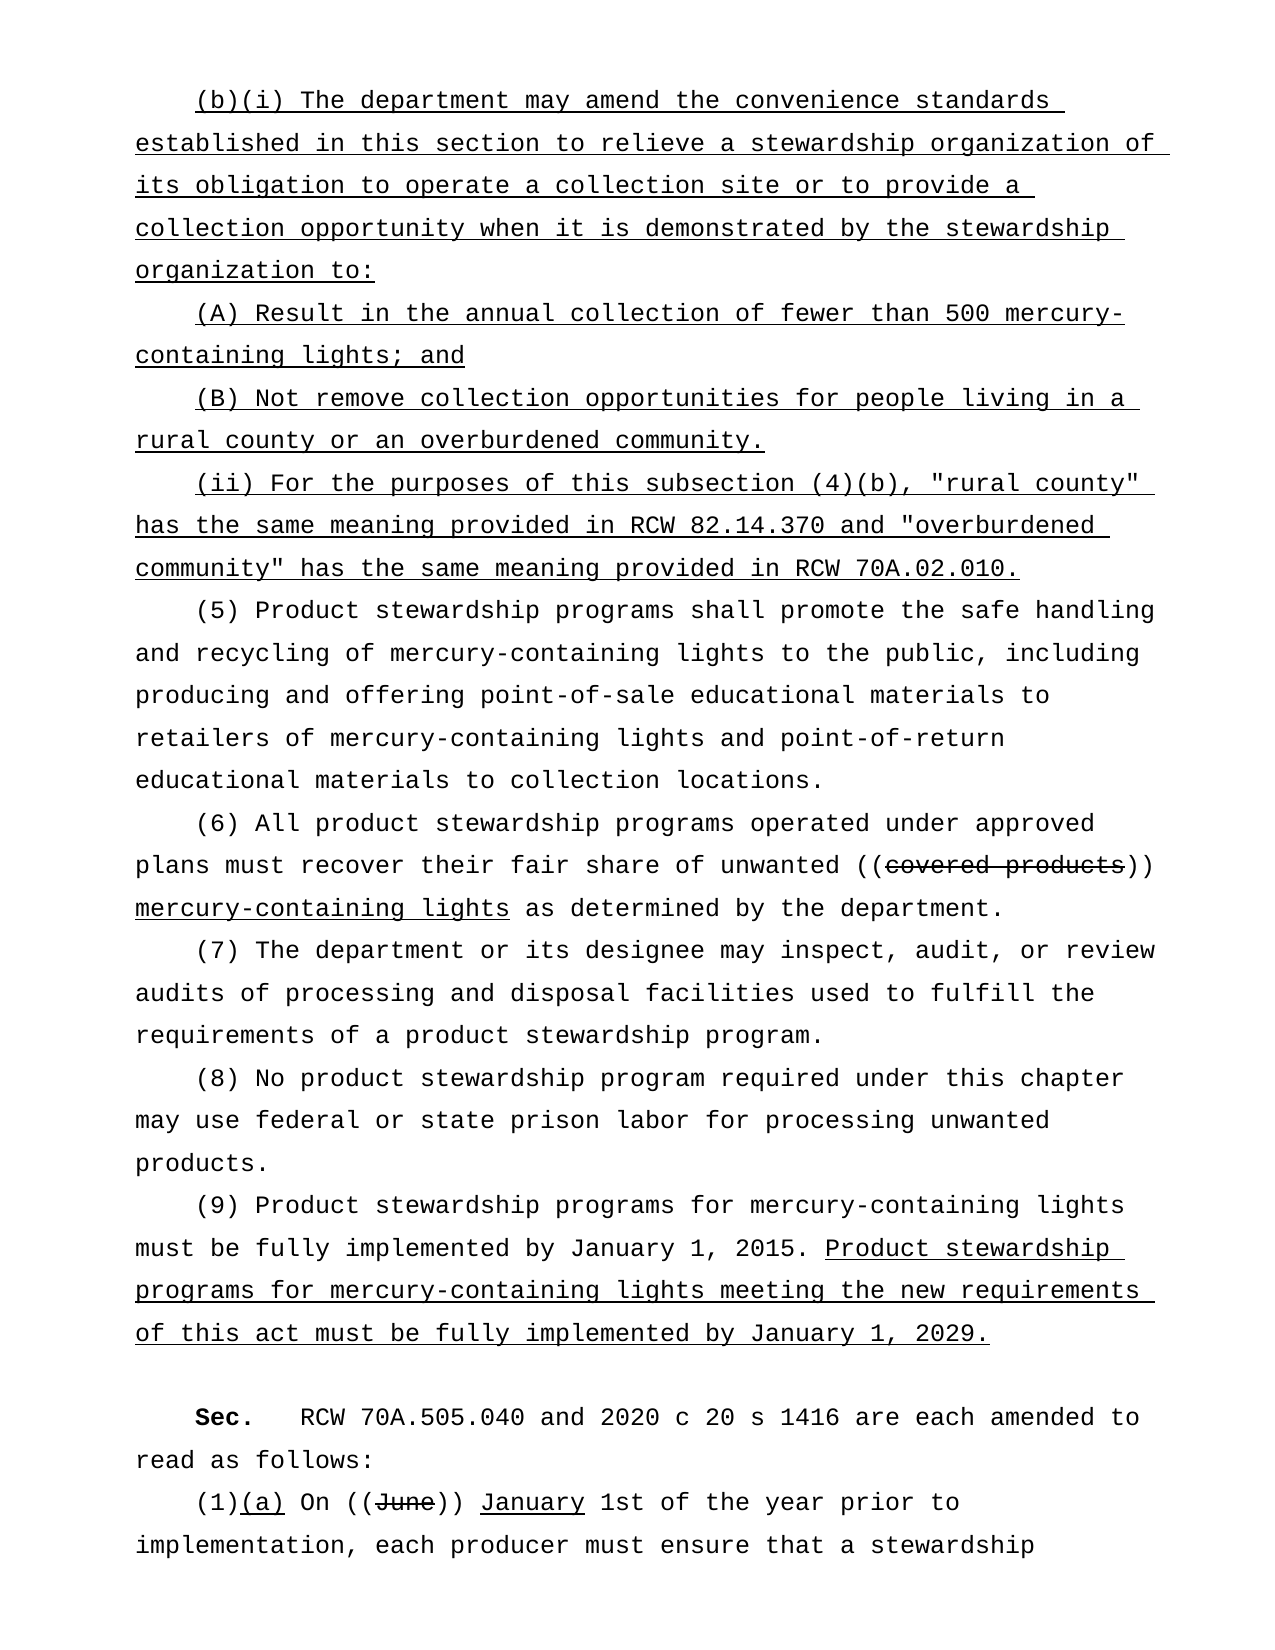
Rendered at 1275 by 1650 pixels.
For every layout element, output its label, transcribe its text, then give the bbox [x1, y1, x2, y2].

text (8) No product stewardship program required under this chapter may use federal or state prison labor for processing unwanted products. [135, 1052, 1170, 1180]
text (7) The department or its designee may inspect, audit, or review audits of processing and disposal facilities used to fulfill the requirements of a product stewardship program. [135, 925, 1170, 1052]
text (b)(i) The department may amend the convenience standards established in this section to relieve a stewardship organization of its obligation to operate a collection site or to provide a collection opportunity when it is demonstrated by the stewardship organization to: [135, 155, 1170, 287]
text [135, 1477, 1170, 1562]
text (6) All product stewardship programs operated under approved plans must recover their fair share of unwanted ((covered products)) mercury-containing lights as determined by the department. [135, 797, 1170, 925]
text (9) Product stewardship programs for mercury-containing lights must be fully implemented by January 1, 2015. Product stewardship programs for mercury-containing lights meeting the new requirements of this act must be fully implemented by January 1, 2029. [135, 1180, 1170, 1350]
text (B) Not remove collection opportunities for people living in a rural county or an overburdened community. [135, 372, 1170, 457]
text Sec. RCW 70A.505.040 and 2020 c 20 s 1416 are each amended to read as follows: [135, 1392, 1170, 1477]
text (b)(i) The department may amend the convenience standards established in this section to relieve a stewardship organization of its obligation to operate a collection site or to provide a collection opportunity when it is demonstrated by the stewardship organization to: [135, 75, 1170, 154]
text (A) Result in the annual collection of fewer than 500 mercury-containing lights; and [135, 287, 1170, 372]
text (ii) For the purposes of this subsection (4)(b), "rural county" has the same meaning provided in RCW 82.14.370 and "overburdened community" has the same meaning provided in RCW 70A.02.010. [135, 457, 1170, 585]
text (5) Product stewardship programs shall promote the safe handling and recycling of mercury-containing lights to the public, including producing and offering point-of-sale educational materials to retailers of mercury-containing lights and point-of-return educational materials to collection locations. [135, 585, 1170, 797]
